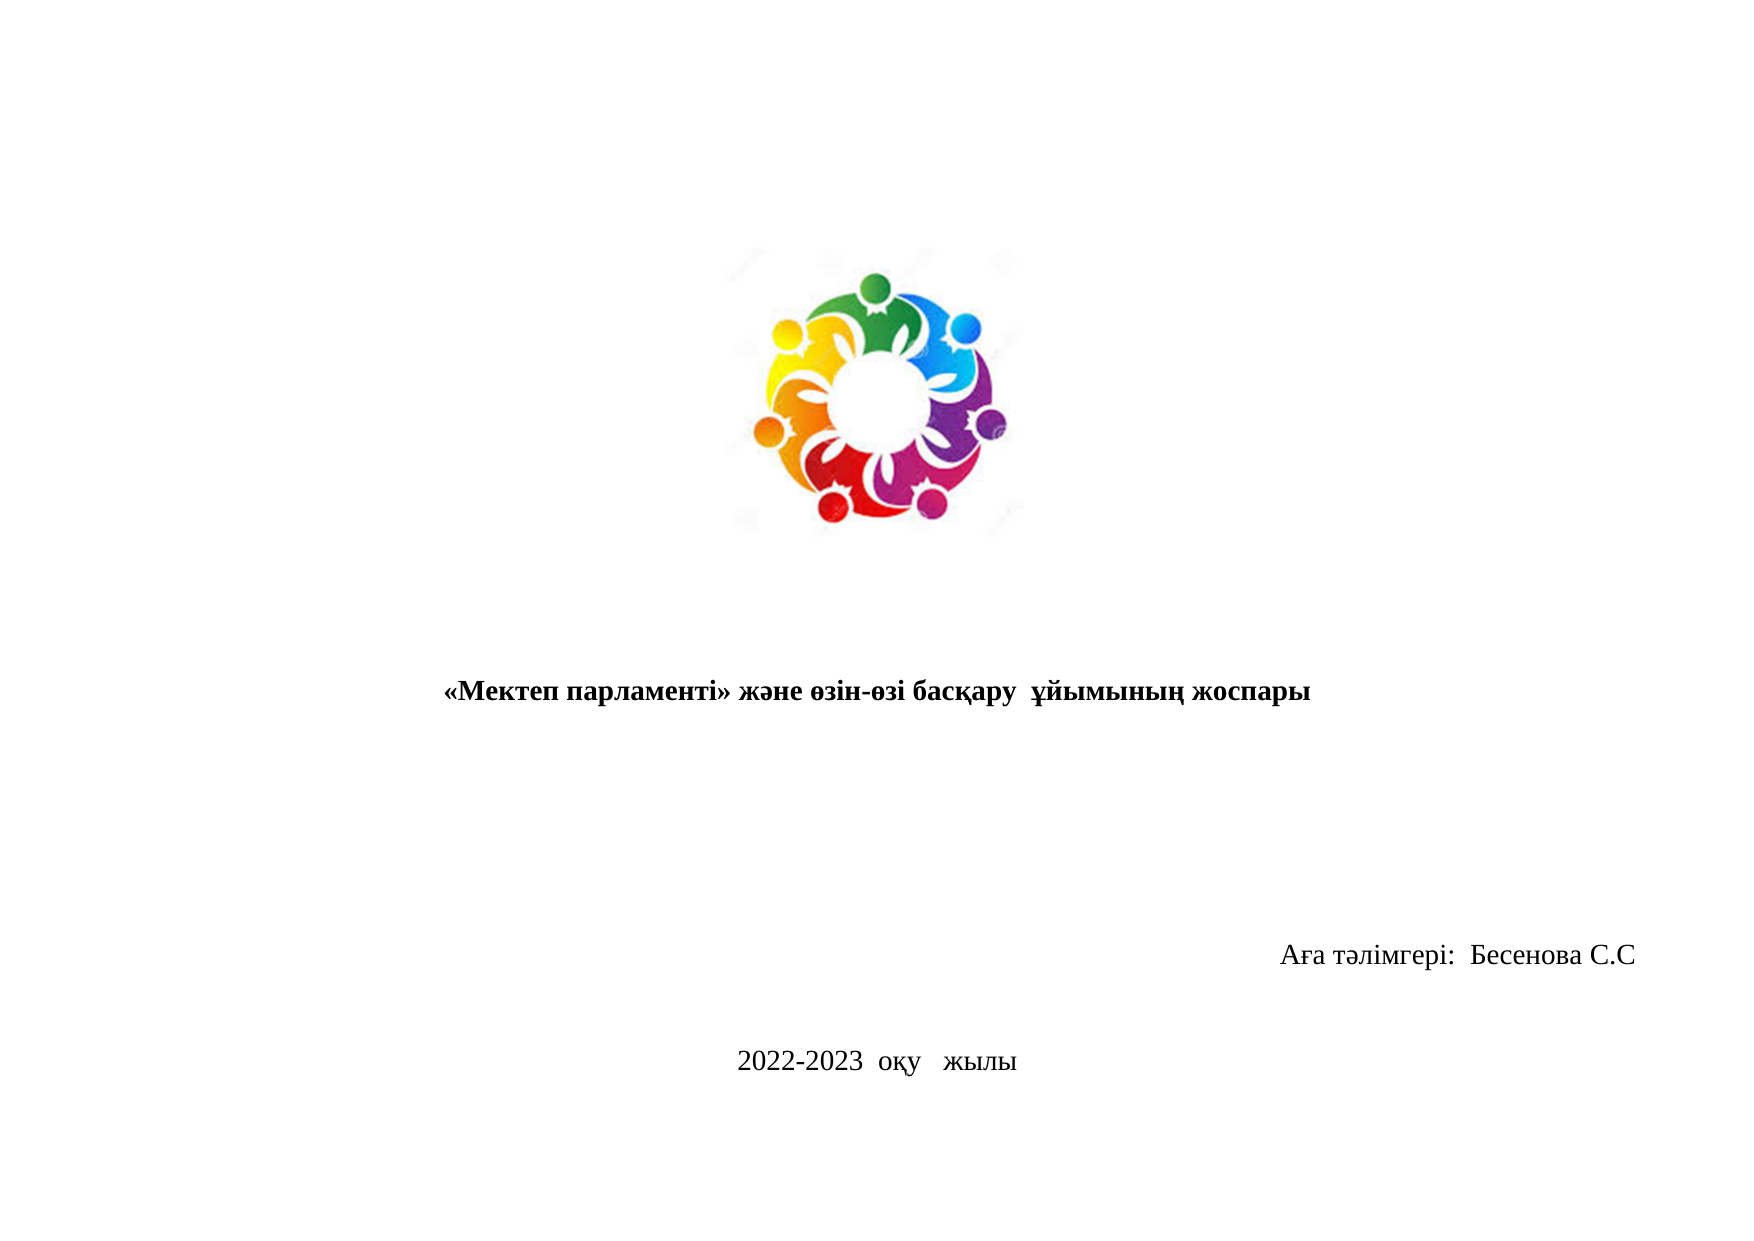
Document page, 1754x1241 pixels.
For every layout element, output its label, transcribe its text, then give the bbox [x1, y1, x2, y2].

picture [725, 247, 1029, 549]
text «Мектеп парламенті» және өзін-өзі басқару ұйымының жоспары [118, 673, 1636, 707]
text Аға тәлімгері: Бесенова С.С [118, 937, 1636, 971]
text 2022-2023 оқу жылы [118, 1043, 1636, 1076]
